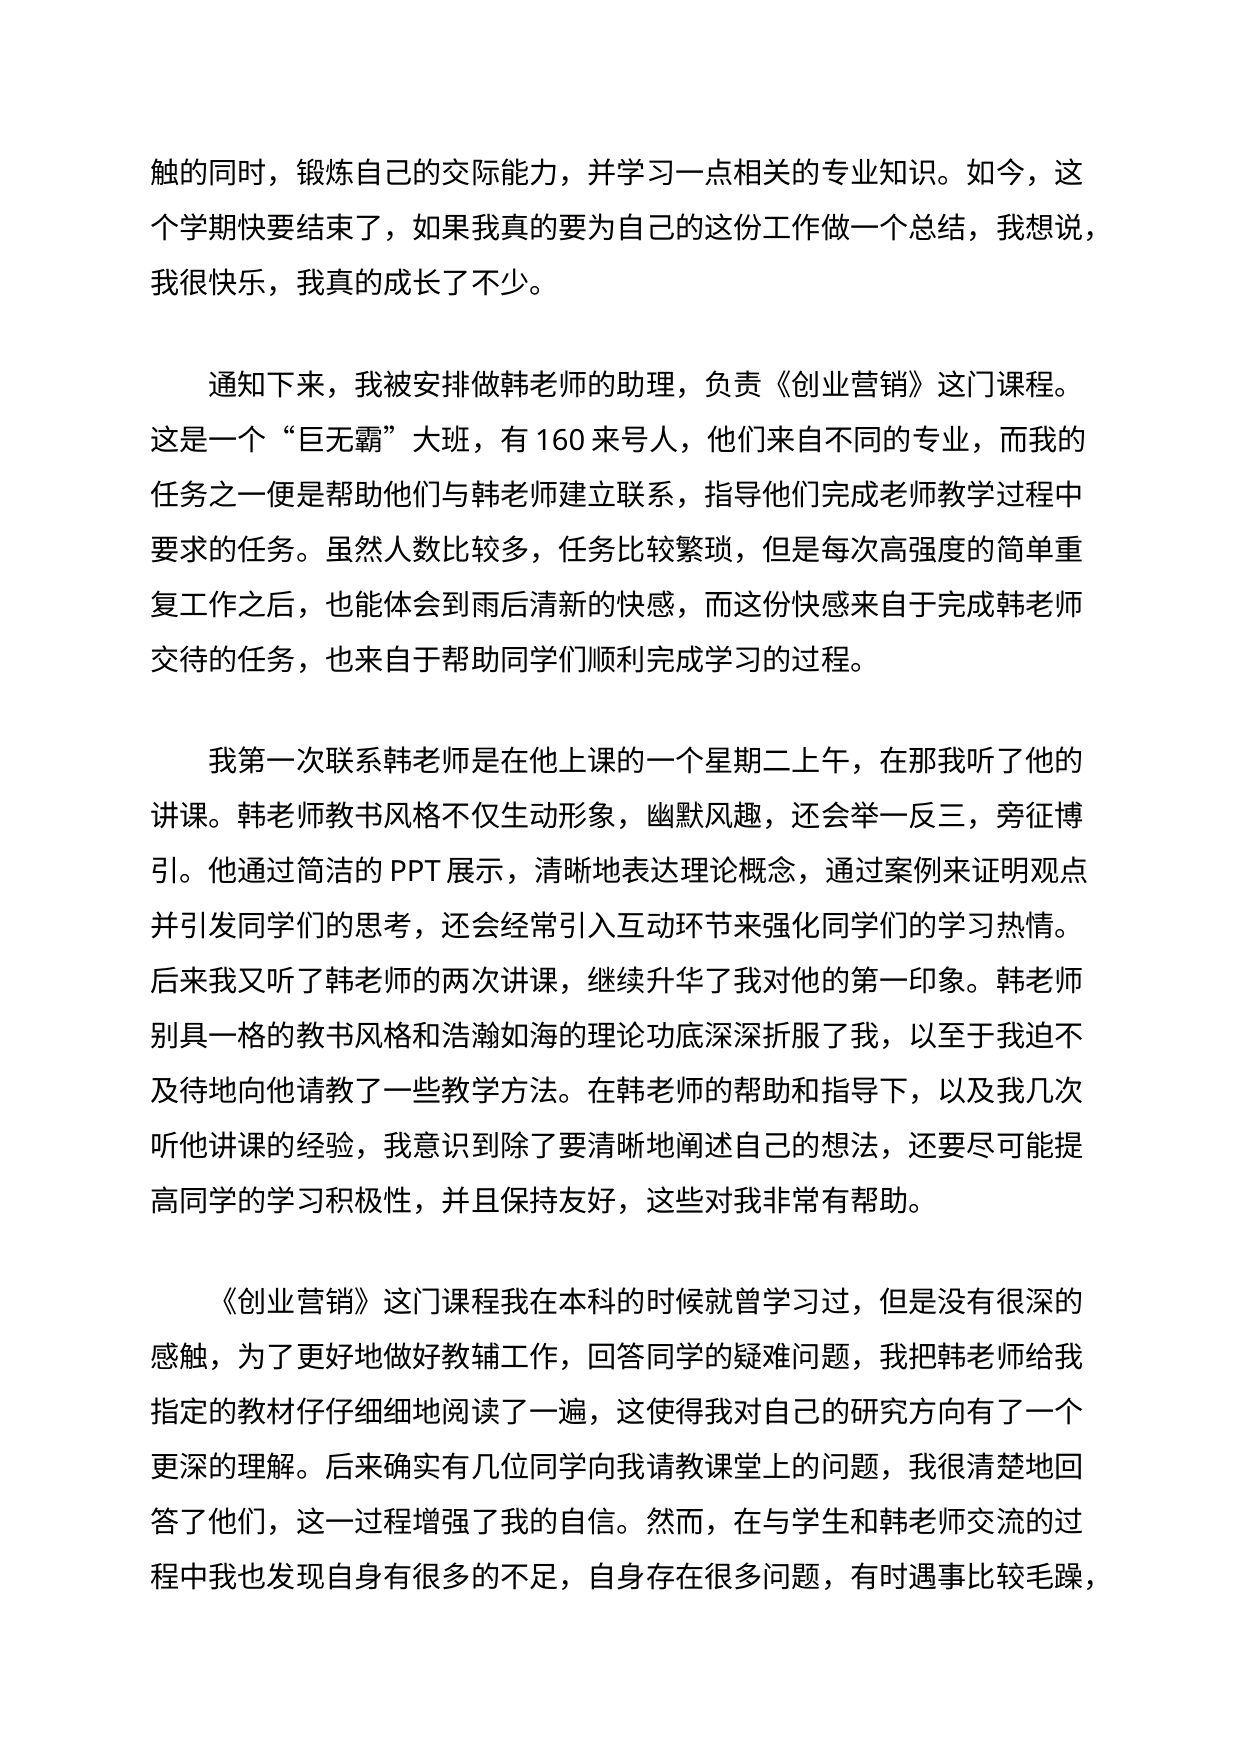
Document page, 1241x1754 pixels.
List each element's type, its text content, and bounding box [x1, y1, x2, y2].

text 通知下来，我被安排做韩老师的助理，负责《创业营销》这门课程。这是一个“巨无霸”大班，有160来号人，他们来自不同的专业，而我的任务之一便是帮助他们与韩老师建立联系，指导他们完成老师教学过程中要求的任务。虽然人数比较多，任务比较繁琐，但是每次高强度的简单重复工作之后，也能体会到雨后清新的快感，而这份快感来自于完成韩老师交待的任务，也来自于帮助同学们顺利完成学习的过程。 [150, 362, 1090, 678]
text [150, 1279, 1090, 1596]
text 我第一次联系韩老师是在他上课的一个星期二上午，在那我听了他的讲课。韩老师教书风格不仅生动形象，幽默风趣，还会举一反三，旁征博引。他通过简洁的PPT展示，清晰地表达理论概念，通过案例来证明观点并引发同学们的思考，还会经常引入互动环节来强化同学们的学习热情。后来我又听了韩老师的两次讲课，继续升华了我对他的第一印象。韩老师别具一格的教书风格和浩瀚如海的理论功底深深折服了我，以至于我迫不及待地向他请教了一些教学方法。在韩老师的帮助和指导下，以及我几次听他讲课的经验，我意识到除了要清晰地阐述自己的想法，还要尽可能提高同学的学习积极性，并且保持友好，这些对我非常有帮助。 [150, 738, 1090, 1219]
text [150, 150, 1090, 302]
